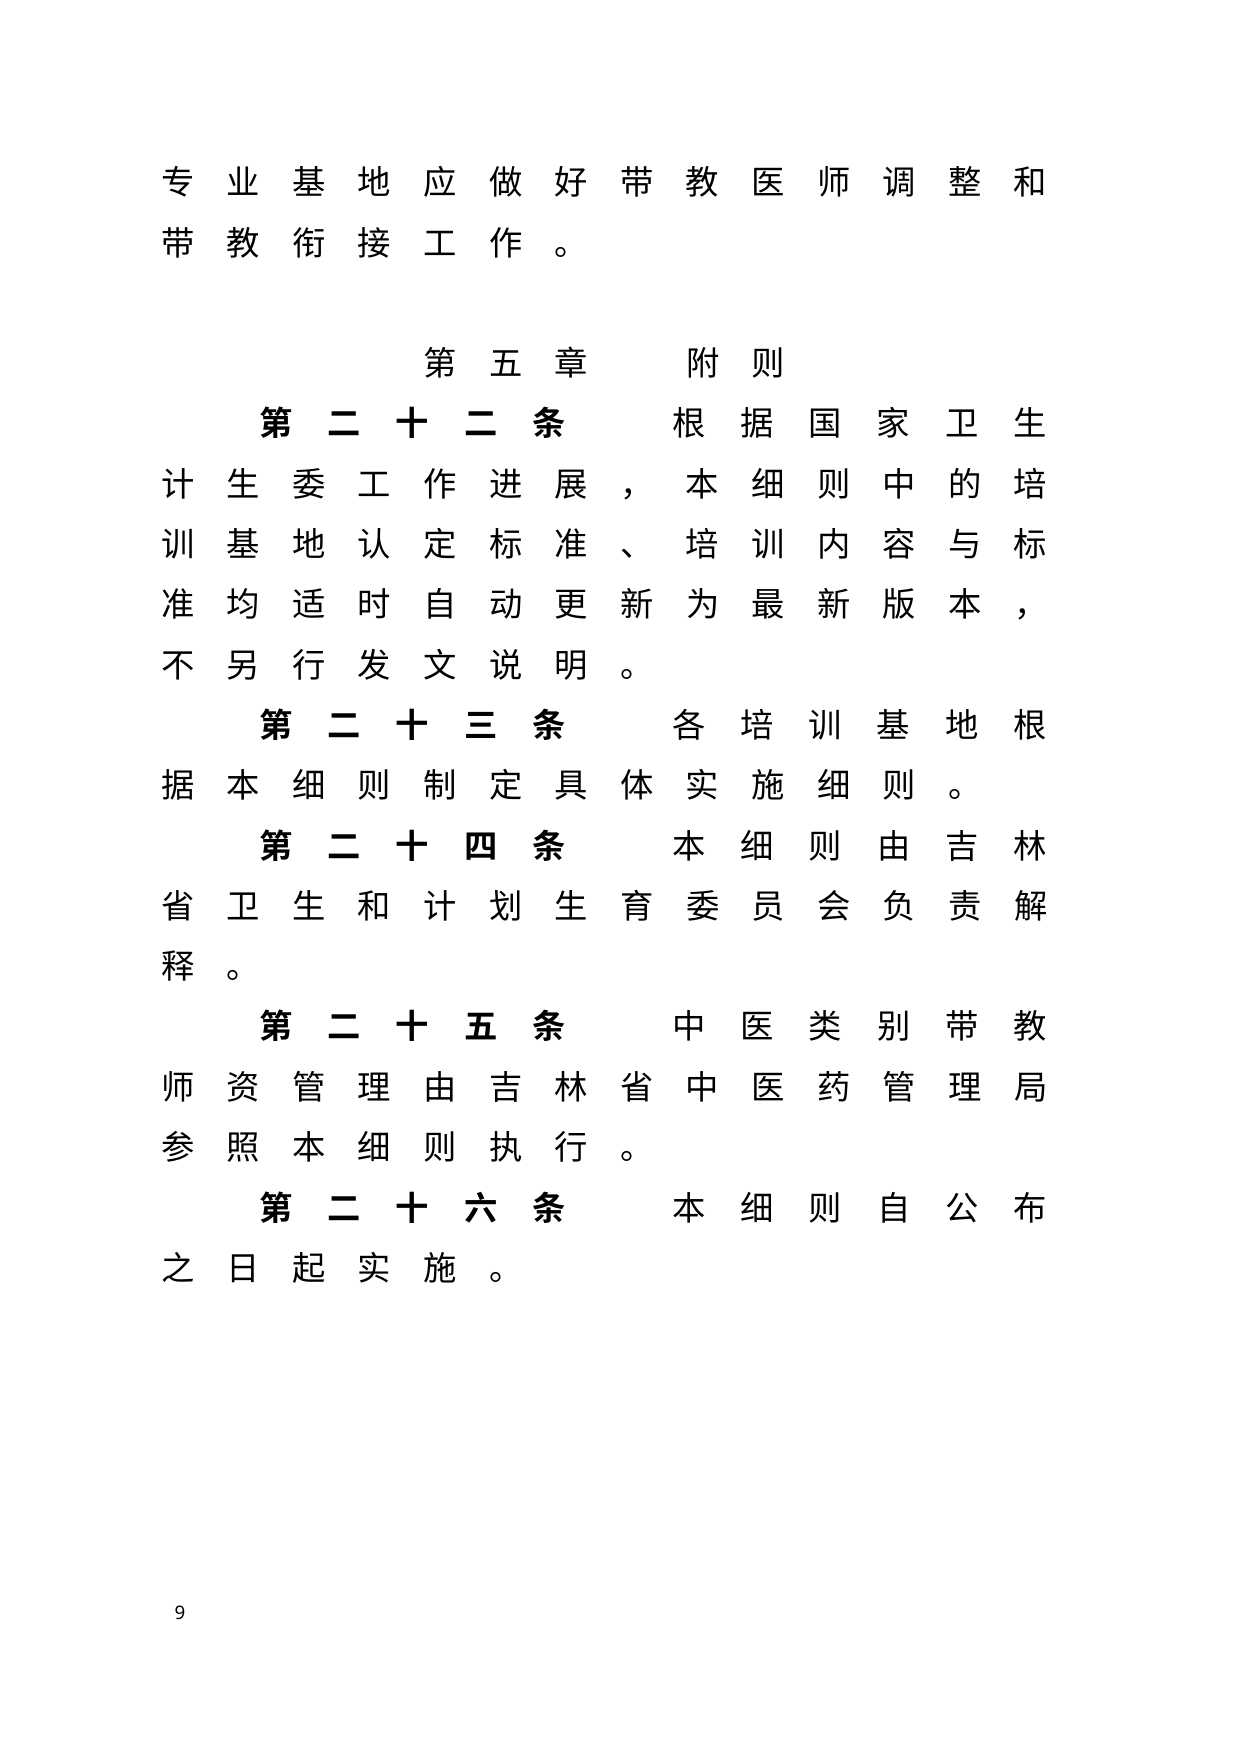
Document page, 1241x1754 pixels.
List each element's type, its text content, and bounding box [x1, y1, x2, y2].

text 第二十二条 根据国家卫生计生委工作进展，本细则中的培训基地认定标准、培训内容与标准均适时自动更新为最新版本，不另行发文说明。 [161, 391, 1079, 693]
text 第二十四条 本细则由吉林省卫生和计划生育委员会负责解释。 [161, 813, 1079, 994]
text 第五章 附则 [161, 331, 1079, 391]
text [161, 150, 1079, 271]
text 第二十六条 本细则自公布之日起实施。 [161, 1175, 1079, 1296]
text 第二十三条 各培训基地根据本细则制定具体实施细则。 [161, 693, 1079, 813]
text 第二十五条 中医类别带教师资管理由吉林省中医药管理局参照本细则执行。 [161, 994, 1079, 1175]
